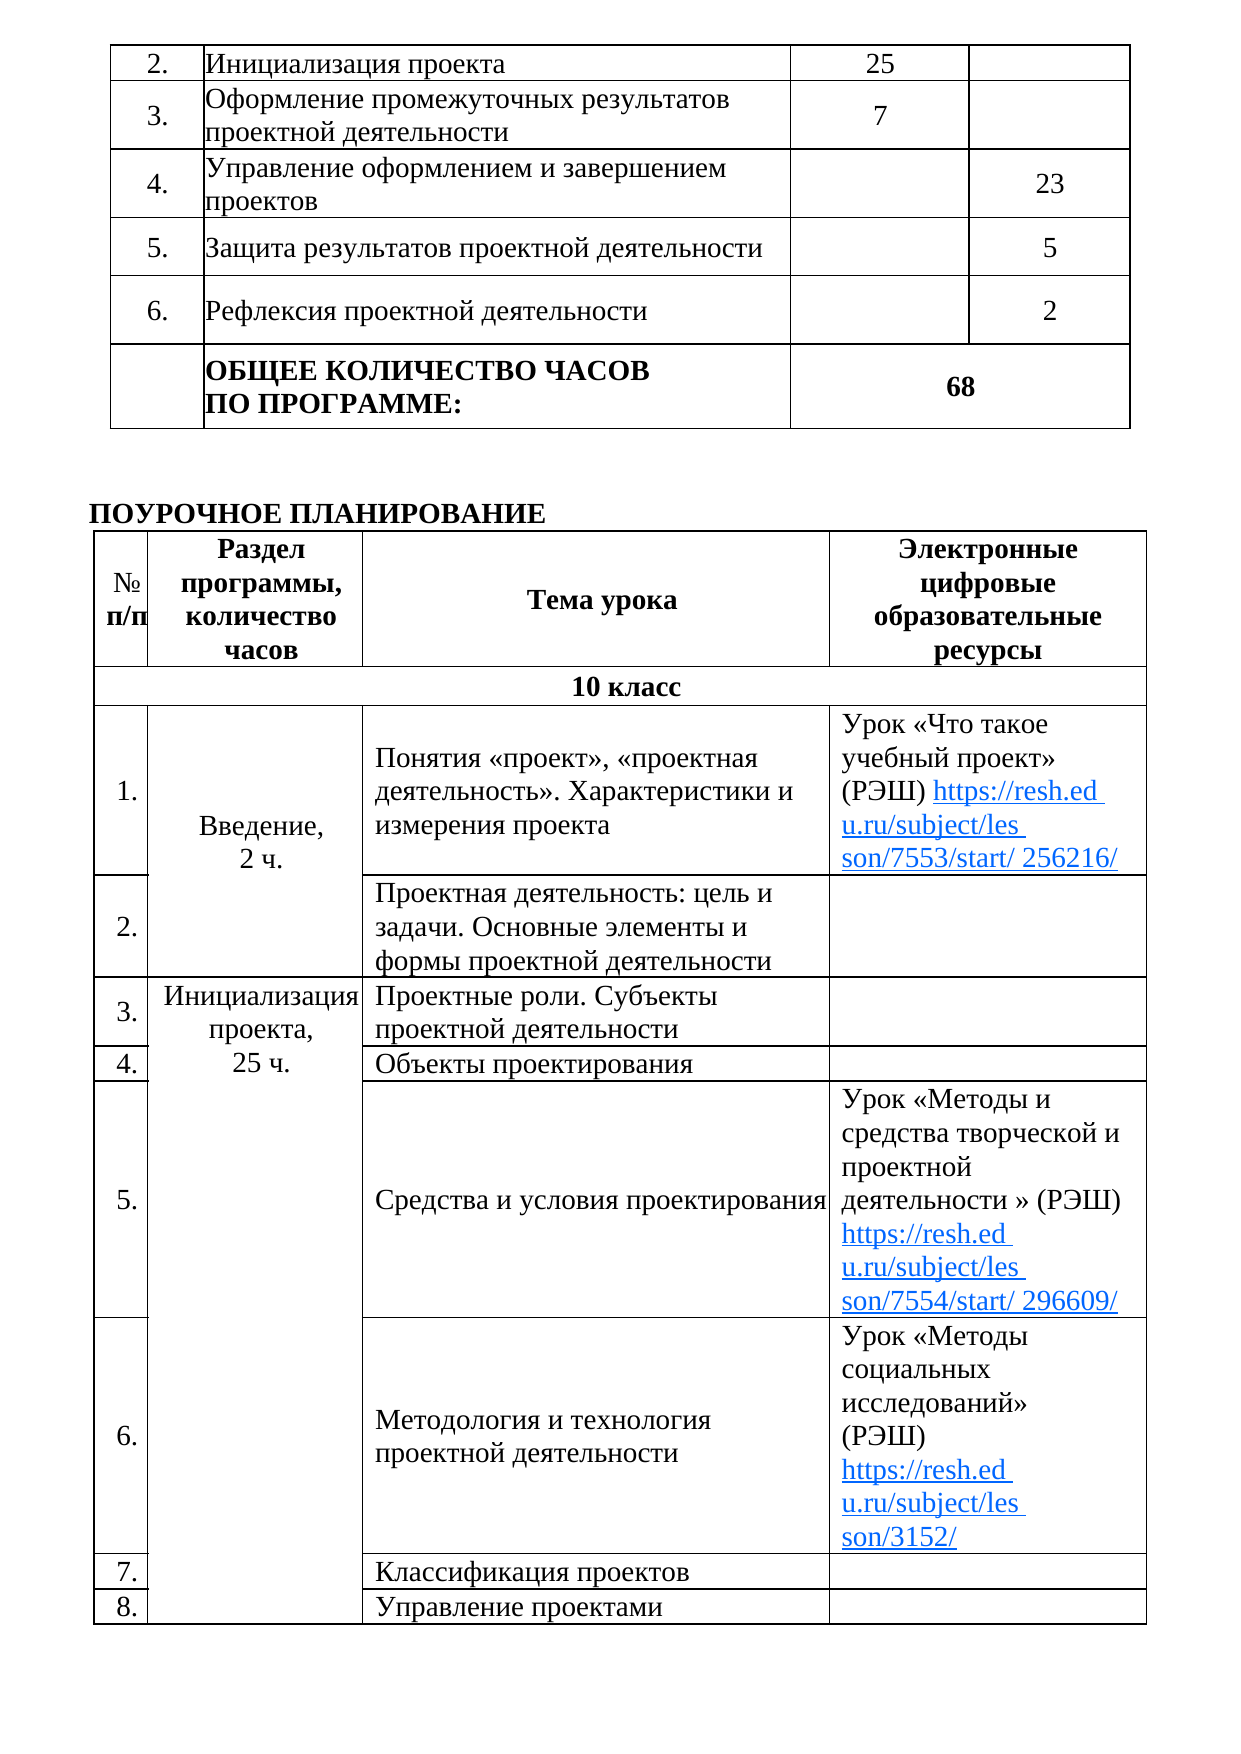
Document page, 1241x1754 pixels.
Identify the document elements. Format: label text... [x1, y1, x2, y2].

table_cell 2. [95, 876, 147, 976]
table_cell Урок «Методы социальных исследований» (РЭШ) https://resh.ed u.ru/subject/les son/3152/ [830, 1318, 1146, 1553]
table_cell [830, 1590, 1146, 1623]
table_cell ОБЩЕЕ КОЛИЧЕСТВО ЧАСОВ ПО ПРОГРАММЕ: [205, 345, 790, 428]
table_cell Оформление промежуточных результатов проектной деятельности [205, 81, 790, 148]
table_cell 23 [970, 150, 1129, 217]
table_header Электронные цифровые образовательные ресурсы [830, 532, 1146, 666]
table_cell 5. [95, 1082, 147, 1316]
table_cell [830, 1554, 1146, 1588]
table_cell 5. [111, 218, 203, 274]
table_cell Классификация проектов [363, 1554, 829, 1588]
table_cell [830, 1047, 1146, 1080]
table_header Тема урока [363, 532, 829, 666]
table_header № п/п [95, 532, 147, 666]
table_cell Проектные роли. Субъекты проектной деятельности [363, 978, 829, 1045]
table_cell [111, 345, 203, 428]
text ПОУРОЧНОЕ ПЛАНИРОВАНИЕ [89, 496, 1152, 530]
table_cell 5 [970, 218, 1129, 274]
table_cell Управление проектами [363, 1590, 829, 1623]
table_header Раздел программы, количество часов [148, 532, 362, 666]
table_cell 3. [111, 81, 203, 148]
table_cell [970, 46, 1129, 79]
table_cell 2 [970, 276, 1129, 343]
table_cell Урок «Методы и средства творческой и проектной деятельности » (РЭШ) https://resh.ed u.ru/subject/les son/7554/start/ 296609/ [830, 1082, 1146, 1316]
table_cell 3. [95, 978, 147, 1045]
table_cell [791, 276, 968, 343]
table_cell Методология и технология проектной деятельности [363, 1318, 829, 1553]
table_cell 1. [95, 706, 147, 874]
table_cell Защита результатов проектной деятельности [205, 218, 790, 274]
table_cell [830, 978, 1146, 1045]
table_cell 68 [791, 345, 1129, 428]
table_cell Инициализация проекта, 25 ч. [148, 978, 362, 1623]
table_cell 6. [95, 1318, 147, 1553]
table_cell 2. [111, 46, 203, 79]
table_cell [970, 81, 1129, 148]
table_cell [791, 218, 968, 274]
table_cell Рефлексия проектной деятельности [205, 276, 790, 343]
table_cell 4. [111, 150, 203, 217]
table_cell Средства и условия проектирования [363, 1082, 829, 1316]
table_cell Понятия «проект», «проектная деятельность». Характеристики и измерения проекта [363, 706, 829, 874]
table_cell Введение, 2 ч. [148, 706, 362, 976]
table_cell 25 [791, 46, 968, 79]
table_cell 8. [95, 1590, 147, 1623]
table_cell [791, 150, 968, 217]
table_cell Управление оформлением и завершением проектов [205, 150, 790, 217]
table_cell 7. [95, 1554, 147, 1588]
table_cell 4. [95, 1047, 147, 1080]
table_cell Проектная деятельность: цель и задачи. Основные элементы и формы проектной деятельности [363, 876, 829, 976]
table_cell Объекты проектирования [363, 1047, 829, 1080]
table_cell Инициализация проекта [205, 46, 790, 79]
table_cell 7 [791, 81, 968, 148]
table_cell [830, 876, 1146, 976]
table_cell 10 класс [95, 667, 1146, 705]
table_cell Урок «Что такое учебный проект» (РЭШ) https://resh.ed u.ru/subject/les son/7553/start/ 256216/ [830, 706, 1146, 874]
table_cell 6. [111, 276, 203, 343]
